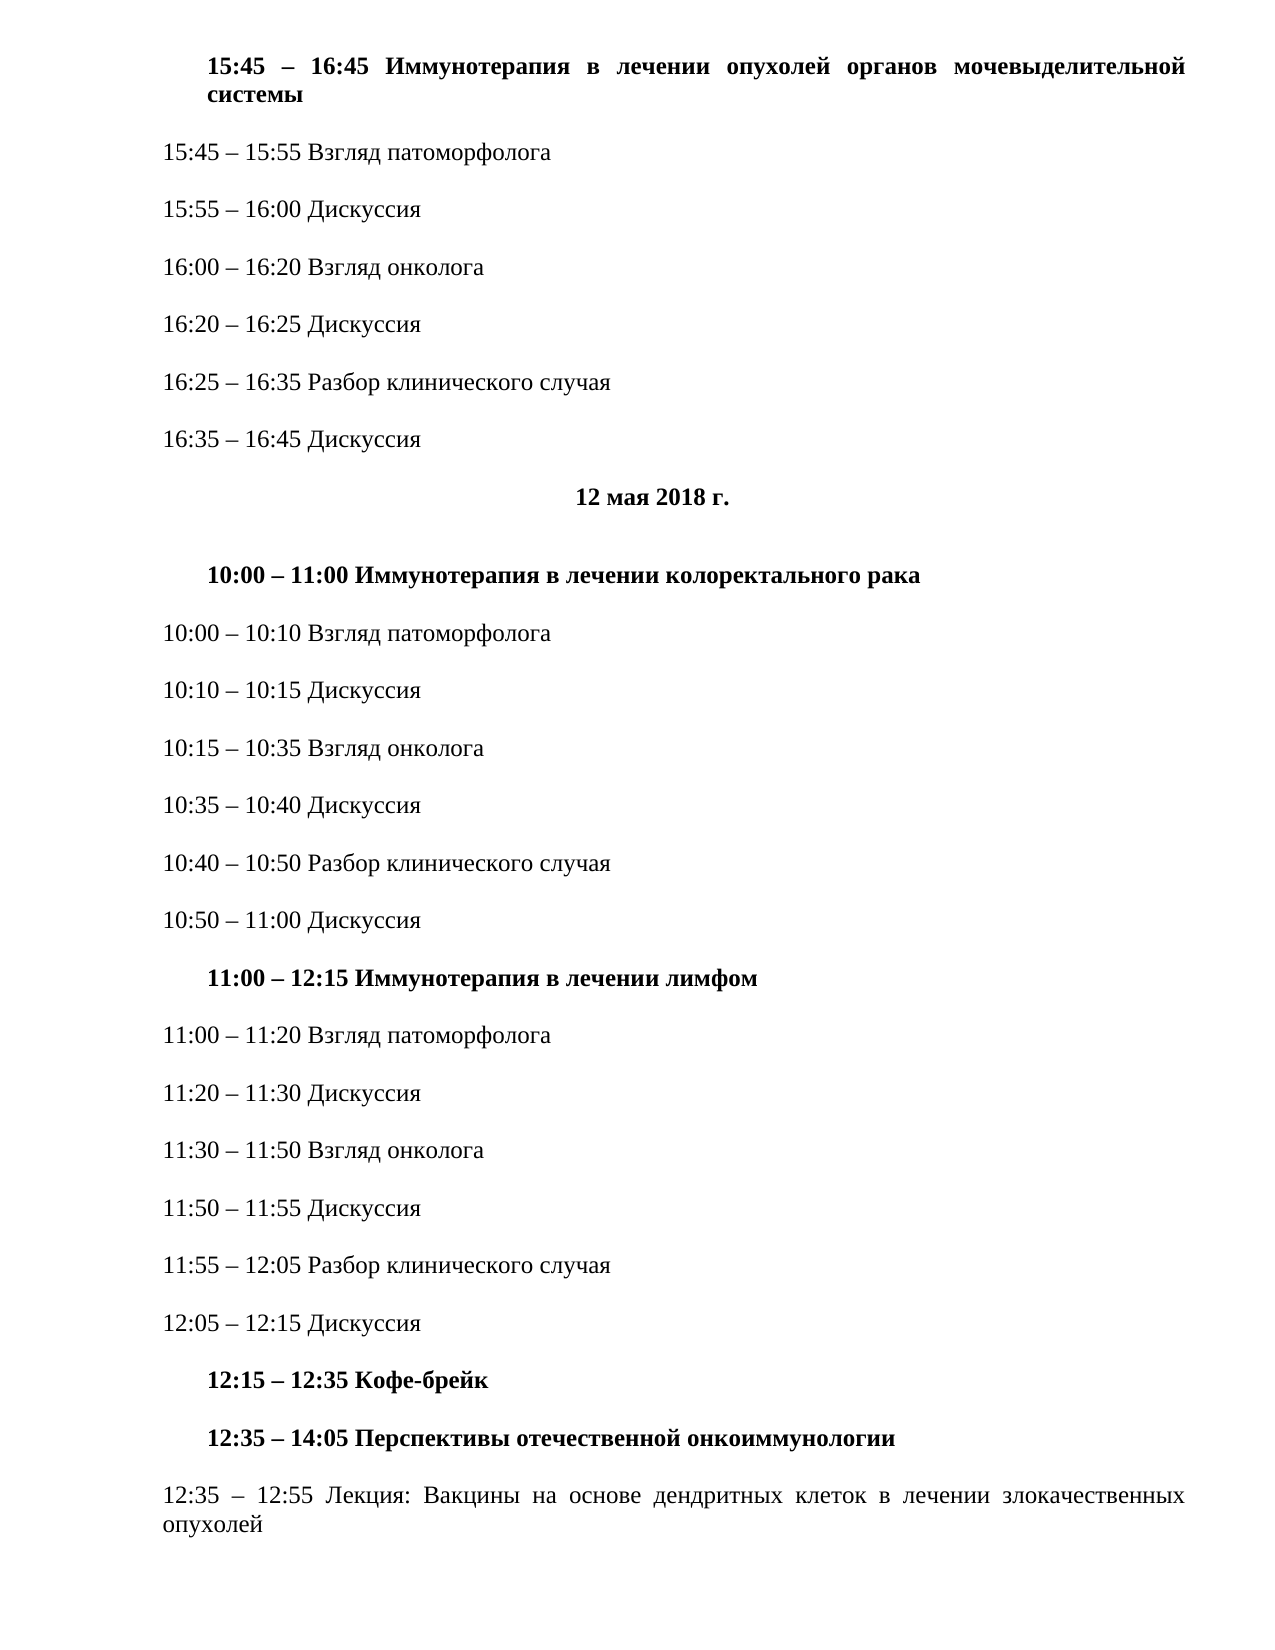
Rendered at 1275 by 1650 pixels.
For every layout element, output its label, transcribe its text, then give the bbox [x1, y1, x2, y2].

text 11:50 – 11:55 Дискуссия [162, 1193, 1186, 1222]
text 10:15 – 10:35 Взгляд онколога [162, 733, 1186, 762]
text 10:50 – 11:00 Дискуссия [162, 905, 1186, 934]
text 11:55 – 12:05 Разбор клинического случая [162, 1250, 1186, 1279]
text 11:20 – 11:30 Дискуссия [162, 1078, 1186, 1107]
text 16:35 – 16:45 Дискуссия [162, 424, 1186, 453]
text 10:40 – 10:50 Разбор клинического случая [162, 848, 1186, 877]
text 10:10 – 10:15 Дискуссия [162, 675, 1186, 704]
text 10:35 – 10:40 Дискуссия [162, 790, 1186, 819]
text 12 мая 2018 г. [118, 482, 1186, 511]
text 15:45 – 15:55 Взгляд патоморфолога [162, 137, 1186, 166]
text 11:30 – 11:50 Взгляд онколога [162, 1135, 1186, 1164]
text 10:00 – 11:00 Иммунотерапия в лечении колоректального рака [207, 560, 1186, 589]
text 11:00 – 12:15 Иммунотерапия в лечении лимфом [207, 963, 1186, 992]
text 16:25 – 16:35 Разбор клинического случая [162, 367, 1186, 396]
text 11:00 – 11:20 Взгляд патоморфолога [162, 1020, 1186, 1049]
text 16:20 – 16:25 Дискуссия [162, 309, 1186, 338]
text 16:00 – 16:20 Взгляд онколога [162, 252, 1186, 281]
text 12:35 – 12:55 Лекция: Вакцины на основе дендритных клеток в лечении злокачественных опухолей [162, 1480, 1186, 1538]
text 15:55 – 16:00 Дискуссия [162, 194, 1186, 223]
text 15:45 – 16:45 Иммунотерапия в лечении опухолей органов мочевыделительной системы [207, 51, 1186, 108]
text 12:15 – 12:35 Кофе-брейк [207, 1365, 1186, 1394]
text 10:00 – 10:10 Взгляд патоморфолога [162, 618, 1186, 647]
text 12:35 – 14:05 Перспективы отечественной онкоиммунологии [207, 1423, 1186, 1452]
text 12:05 – 12:15 Дискуссия [162, 1308, 1186, 1337]
